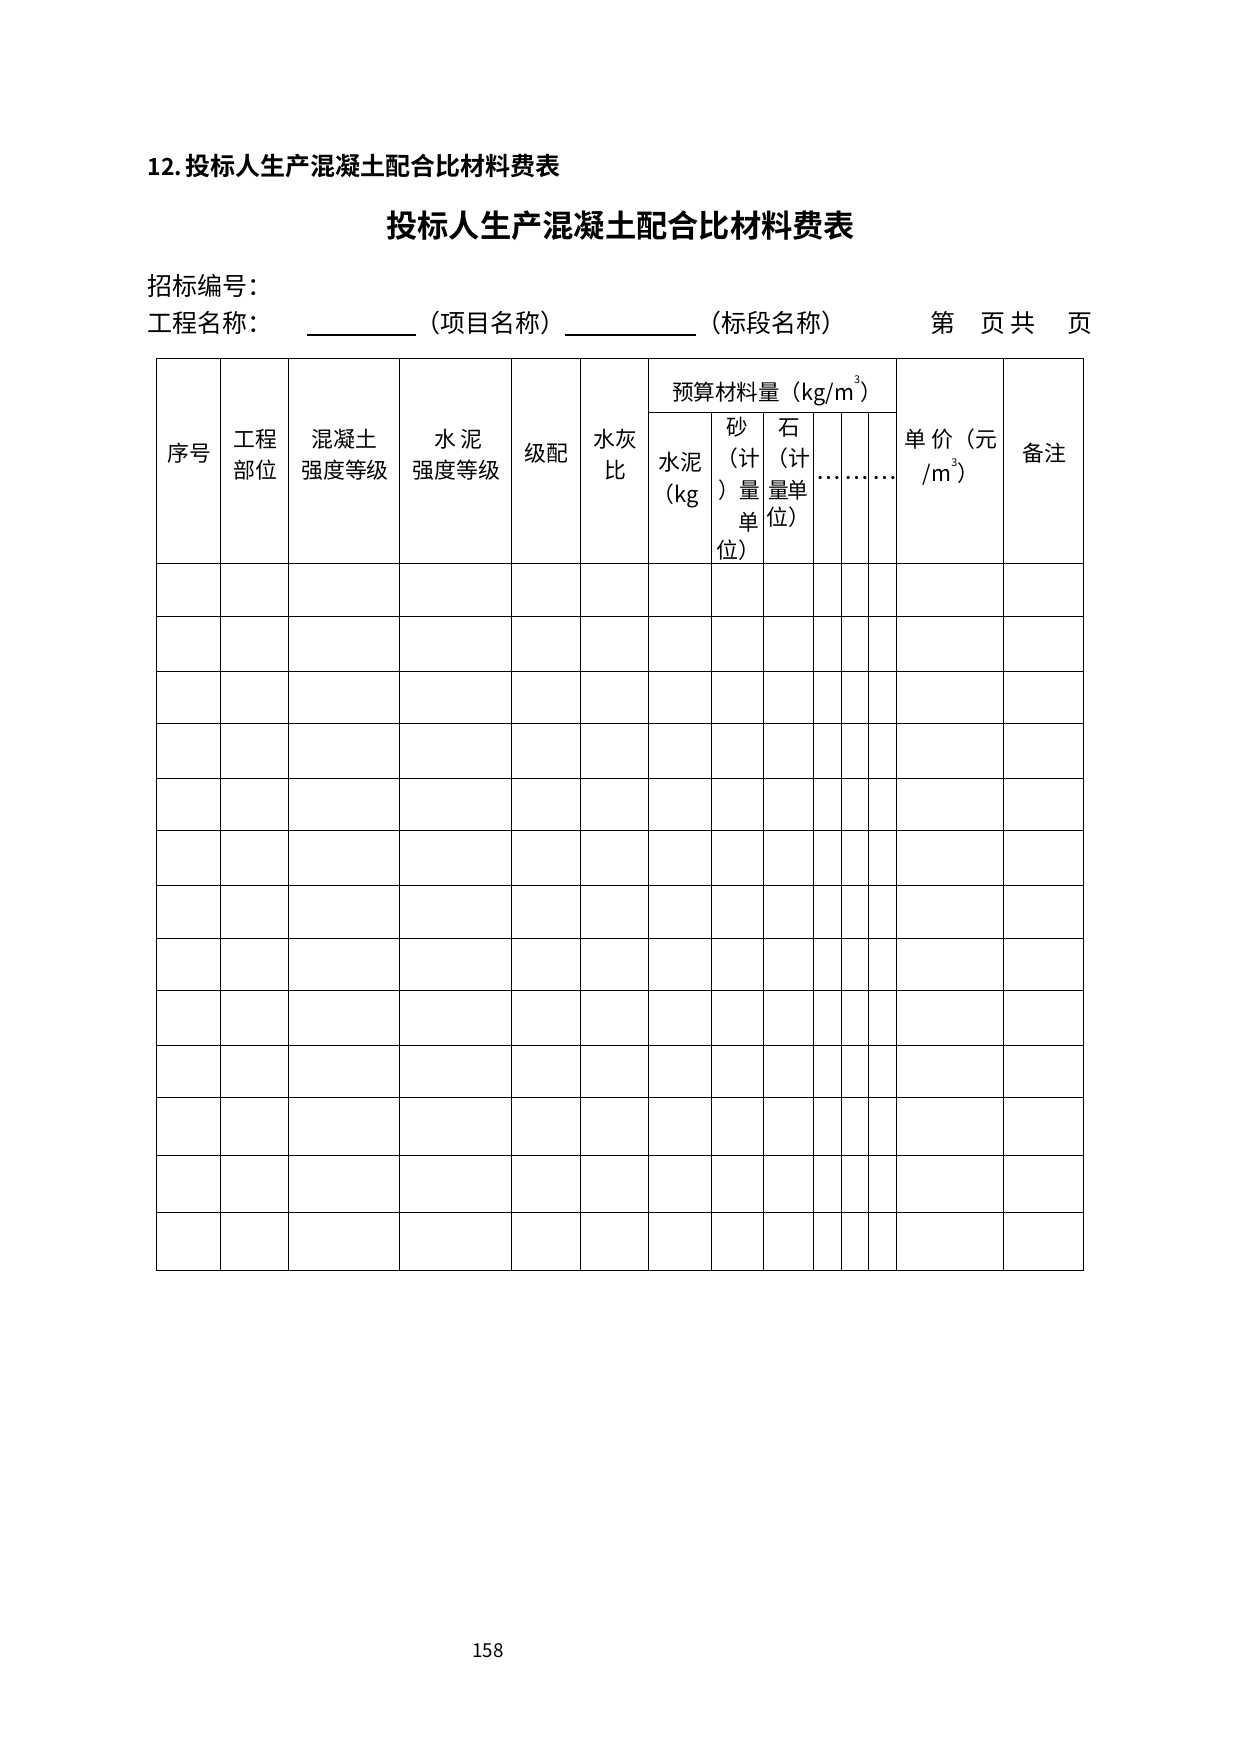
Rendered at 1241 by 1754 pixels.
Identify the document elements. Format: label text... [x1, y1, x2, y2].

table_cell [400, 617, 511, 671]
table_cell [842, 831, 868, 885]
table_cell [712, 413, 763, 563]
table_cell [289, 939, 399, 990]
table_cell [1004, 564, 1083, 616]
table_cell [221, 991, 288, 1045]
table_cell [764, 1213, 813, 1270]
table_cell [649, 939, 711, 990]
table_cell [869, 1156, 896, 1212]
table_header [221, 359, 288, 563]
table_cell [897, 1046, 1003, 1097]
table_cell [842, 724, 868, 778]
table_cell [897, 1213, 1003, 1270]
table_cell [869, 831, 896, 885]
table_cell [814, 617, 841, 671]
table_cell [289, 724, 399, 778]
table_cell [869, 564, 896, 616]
text 工程名称： （项目名称） （标段名称） 第 页 共 页 [148, 303, 1146, 339]
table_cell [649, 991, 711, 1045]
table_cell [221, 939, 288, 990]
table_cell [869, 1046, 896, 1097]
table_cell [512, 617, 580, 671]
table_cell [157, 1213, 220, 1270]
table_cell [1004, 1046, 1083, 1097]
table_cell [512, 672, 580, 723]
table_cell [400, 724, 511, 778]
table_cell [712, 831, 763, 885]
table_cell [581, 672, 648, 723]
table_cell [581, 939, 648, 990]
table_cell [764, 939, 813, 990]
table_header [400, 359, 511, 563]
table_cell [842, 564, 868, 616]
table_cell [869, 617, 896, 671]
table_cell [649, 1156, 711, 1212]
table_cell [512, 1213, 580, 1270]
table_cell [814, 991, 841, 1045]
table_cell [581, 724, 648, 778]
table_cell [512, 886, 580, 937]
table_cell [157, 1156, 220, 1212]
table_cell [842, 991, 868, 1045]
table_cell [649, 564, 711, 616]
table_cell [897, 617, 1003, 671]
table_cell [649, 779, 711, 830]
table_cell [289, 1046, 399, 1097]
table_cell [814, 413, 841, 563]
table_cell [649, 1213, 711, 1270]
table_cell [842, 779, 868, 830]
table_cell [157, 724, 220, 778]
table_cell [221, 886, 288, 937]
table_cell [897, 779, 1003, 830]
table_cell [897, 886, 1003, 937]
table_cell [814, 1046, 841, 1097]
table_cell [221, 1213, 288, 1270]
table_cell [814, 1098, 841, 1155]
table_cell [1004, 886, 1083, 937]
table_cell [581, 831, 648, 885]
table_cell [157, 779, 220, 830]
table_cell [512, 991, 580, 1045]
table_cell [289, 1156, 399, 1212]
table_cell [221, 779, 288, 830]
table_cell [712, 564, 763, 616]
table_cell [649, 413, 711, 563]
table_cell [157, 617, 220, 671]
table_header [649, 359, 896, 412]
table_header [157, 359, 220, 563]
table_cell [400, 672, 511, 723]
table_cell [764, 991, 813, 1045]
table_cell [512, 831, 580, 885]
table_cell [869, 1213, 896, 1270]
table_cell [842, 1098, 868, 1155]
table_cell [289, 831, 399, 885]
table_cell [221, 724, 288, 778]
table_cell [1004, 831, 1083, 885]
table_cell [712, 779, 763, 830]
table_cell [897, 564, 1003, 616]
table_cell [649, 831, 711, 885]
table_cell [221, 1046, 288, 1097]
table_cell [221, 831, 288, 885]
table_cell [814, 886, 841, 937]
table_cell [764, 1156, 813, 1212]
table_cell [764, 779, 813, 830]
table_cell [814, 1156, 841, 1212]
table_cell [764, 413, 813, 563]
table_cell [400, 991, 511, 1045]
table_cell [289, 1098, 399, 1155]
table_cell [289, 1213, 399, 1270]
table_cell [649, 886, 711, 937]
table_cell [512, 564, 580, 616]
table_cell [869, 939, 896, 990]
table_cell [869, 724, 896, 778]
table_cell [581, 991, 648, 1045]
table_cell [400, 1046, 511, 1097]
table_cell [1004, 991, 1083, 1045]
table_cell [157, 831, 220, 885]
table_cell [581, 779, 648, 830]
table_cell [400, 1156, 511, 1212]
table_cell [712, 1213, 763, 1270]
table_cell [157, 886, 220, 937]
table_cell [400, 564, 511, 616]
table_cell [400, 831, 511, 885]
list 投标人生产混凝土配合比材料费表 [148, 146, 1146, 182]
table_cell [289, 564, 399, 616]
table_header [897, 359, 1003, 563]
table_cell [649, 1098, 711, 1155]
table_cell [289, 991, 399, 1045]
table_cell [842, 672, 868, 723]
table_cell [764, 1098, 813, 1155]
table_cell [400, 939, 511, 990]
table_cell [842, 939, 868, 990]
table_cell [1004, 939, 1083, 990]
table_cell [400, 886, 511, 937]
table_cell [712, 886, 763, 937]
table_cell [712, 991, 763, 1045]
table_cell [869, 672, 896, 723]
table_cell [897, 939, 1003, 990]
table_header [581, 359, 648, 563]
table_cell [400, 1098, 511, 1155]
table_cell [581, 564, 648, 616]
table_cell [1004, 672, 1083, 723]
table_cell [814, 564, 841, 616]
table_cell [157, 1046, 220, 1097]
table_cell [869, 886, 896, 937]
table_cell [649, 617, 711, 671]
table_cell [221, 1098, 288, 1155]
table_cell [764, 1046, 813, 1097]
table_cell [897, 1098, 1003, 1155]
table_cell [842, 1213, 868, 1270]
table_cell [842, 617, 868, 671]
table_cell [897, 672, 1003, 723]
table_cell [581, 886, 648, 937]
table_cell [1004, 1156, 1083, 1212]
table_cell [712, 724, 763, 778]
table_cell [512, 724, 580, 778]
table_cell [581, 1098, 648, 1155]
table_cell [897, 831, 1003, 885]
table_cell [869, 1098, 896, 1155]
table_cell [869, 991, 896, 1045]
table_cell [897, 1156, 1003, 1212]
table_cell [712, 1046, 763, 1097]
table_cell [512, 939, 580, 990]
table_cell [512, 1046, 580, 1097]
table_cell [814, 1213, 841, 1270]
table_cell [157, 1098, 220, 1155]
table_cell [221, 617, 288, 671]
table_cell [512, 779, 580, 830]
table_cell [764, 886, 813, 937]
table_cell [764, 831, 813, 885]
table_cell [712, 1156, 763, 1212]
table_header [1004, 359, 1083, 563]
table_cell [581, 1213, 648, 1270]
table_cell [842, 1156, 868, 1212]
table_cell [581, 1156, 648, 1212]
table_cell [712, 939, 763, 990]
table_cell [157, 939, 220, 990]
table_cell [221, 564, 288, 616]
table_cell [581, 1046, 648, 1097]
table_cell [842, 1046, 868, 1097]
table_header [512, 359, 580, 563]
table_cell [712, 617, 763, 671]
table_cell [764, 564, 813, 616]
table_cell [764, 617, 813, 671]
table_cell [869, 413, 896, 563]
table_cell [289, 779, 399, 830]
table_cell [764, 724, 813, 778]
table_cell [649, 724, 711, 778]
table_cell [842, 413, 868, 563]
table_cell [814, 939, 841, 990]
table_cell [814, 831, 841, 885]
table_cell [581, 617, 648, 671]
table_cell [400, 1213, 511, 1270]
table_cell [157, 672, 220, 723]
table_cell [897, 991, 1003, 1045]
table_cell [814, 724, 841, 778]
text 招标编号： [148, 266, 1146, 303]
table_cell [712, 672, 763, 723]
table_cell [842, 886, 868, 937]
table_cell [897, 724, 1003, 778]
text 投标人生产混凝土配合比材料费表 [98, 201, 1143, 246]
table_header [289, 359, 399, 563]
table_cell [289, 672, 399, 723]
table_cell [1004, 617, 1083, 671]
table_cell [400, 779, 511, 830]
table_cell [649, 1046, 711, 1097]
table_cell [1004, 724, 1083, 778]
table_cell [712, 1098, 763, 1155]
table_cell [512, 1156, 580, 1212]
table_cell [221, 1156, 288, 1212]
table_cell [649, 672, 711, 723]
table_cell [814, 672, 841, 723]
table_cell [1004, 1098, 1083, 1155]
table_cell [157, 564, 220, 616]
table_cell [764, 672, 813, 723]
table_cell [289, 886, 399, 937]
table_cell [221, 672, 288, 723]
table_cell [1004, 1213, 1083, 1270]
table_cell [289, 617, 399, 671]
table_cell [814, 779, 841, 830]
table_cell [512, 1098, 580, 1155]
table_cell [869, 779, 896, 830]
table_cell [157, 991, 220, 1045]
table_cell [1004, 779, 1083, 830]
